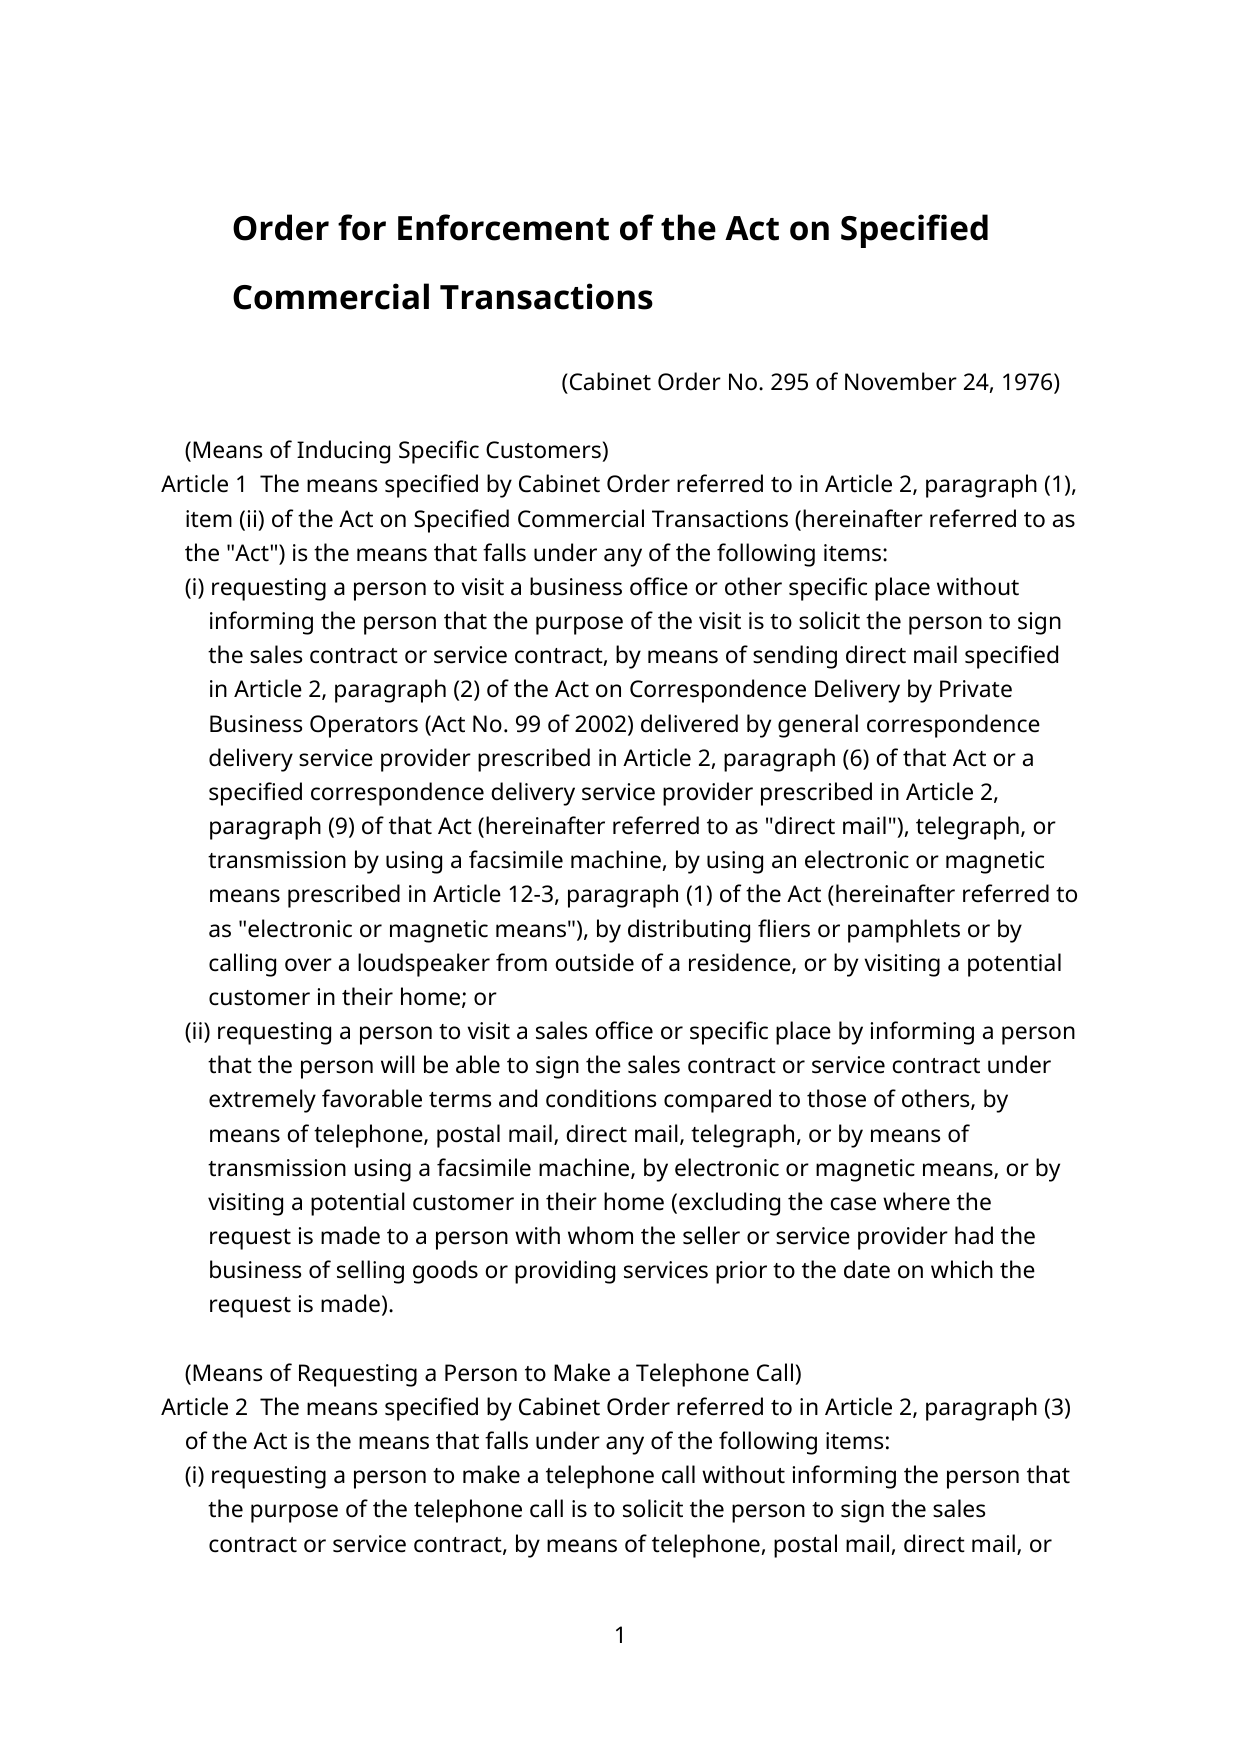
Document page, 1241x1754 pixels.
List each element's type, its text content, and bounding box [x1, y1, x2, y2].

text (i) requesting a person to visit a business office or other specific place without informing the person that the purpose of the visit is to solicit the person to sign the sales contract or service contract, by means of sending direct mail specified in Article 2, paragraph (2) of the Act on Correspondence Delivery by Private Business Operators (Act No. 99 of 2002) delivered by general correspondence delivery service provider prescribed in Article 2, paragraph (6) of that Act or a specified correspondence delivery service provider prescribed in Article 2, paragraph (9) of that Act (hereinafter referred to as "direct mail"), telegraph, or transmission by using a facsimile machine, by using an electronic or magnetic means prescribed in Article 12-3, paragraph (1) of the Act (hereinafter referred to as "electronic or magnetic means"), by distributing fliers or pamphlets or by calling over a loudspeaker from outside of a residence, or by visiting a potential customer in their home; or [184, 569, 1079, 1014]
text (Means of Inducing Specific Customers) [184, 433, 1079, 467]
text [184, 1458, 1079, 1560]
text Order for Enforcement of the Act on Specified Commercial Transactions [230, 194, 1079, 330]
text (Cabinet Order No. 295 of November 24, 1976) [161, 364, 1079, 399]
text (ii) requesting a person to visit a sales office or specific place by informing a person that the person will be able to sign the sales contract or service contract under extremely favorable terms and conditions compared to those of others, by means of telephone, postal mail, direct mail, telegraph, or by means of transmission using a facsimile machine, by electronic or magnetic means, or by visiting a potential customer in their home (excluding the case where the request is made to a person with whom the seller or service provider had the business of selling goods or providing services prior to the date on which the request is made). [184, 1014, 1079, 1321]
text Article 1 The means specified by Cabinet Order referred to in Article 2, paragraph (1), item (ii) of the Act on Specified Commercial Transactions (hereinafter referred to as the "Act") is the means that falls under any of the following items: [161, 467, 1079, 569]
text Article 2 The means specified by Cabinet Order referred to in Article 2, paragraph (3) of the Act is the means that falls under any of the following items: [161, 1389, 1079, 1458]
text (Means of Requesting a Person to Make a Telephone Call) [184, 1355, 1079, 1389]
